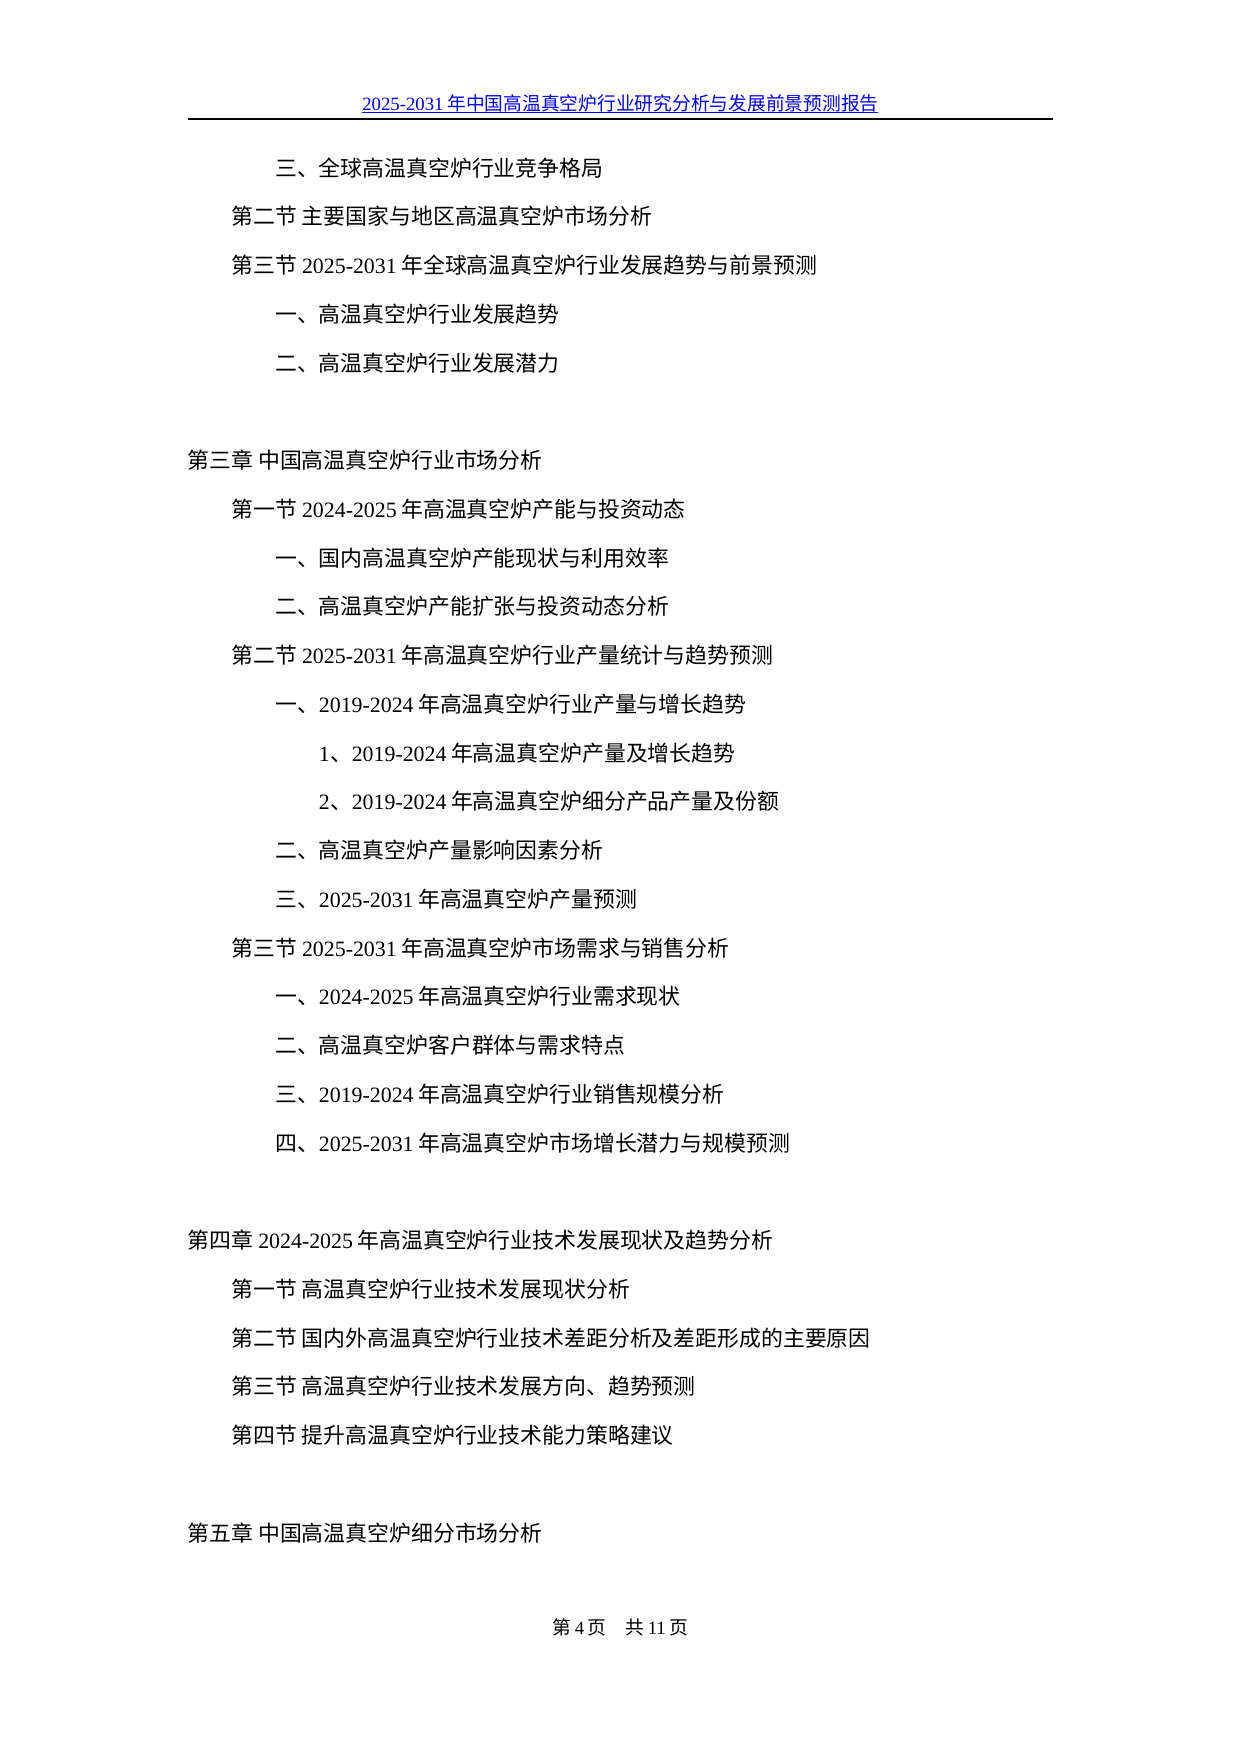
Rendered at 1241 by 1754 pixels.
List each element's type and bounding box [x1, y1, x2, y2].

text [187, 150, 1053, 1548]
